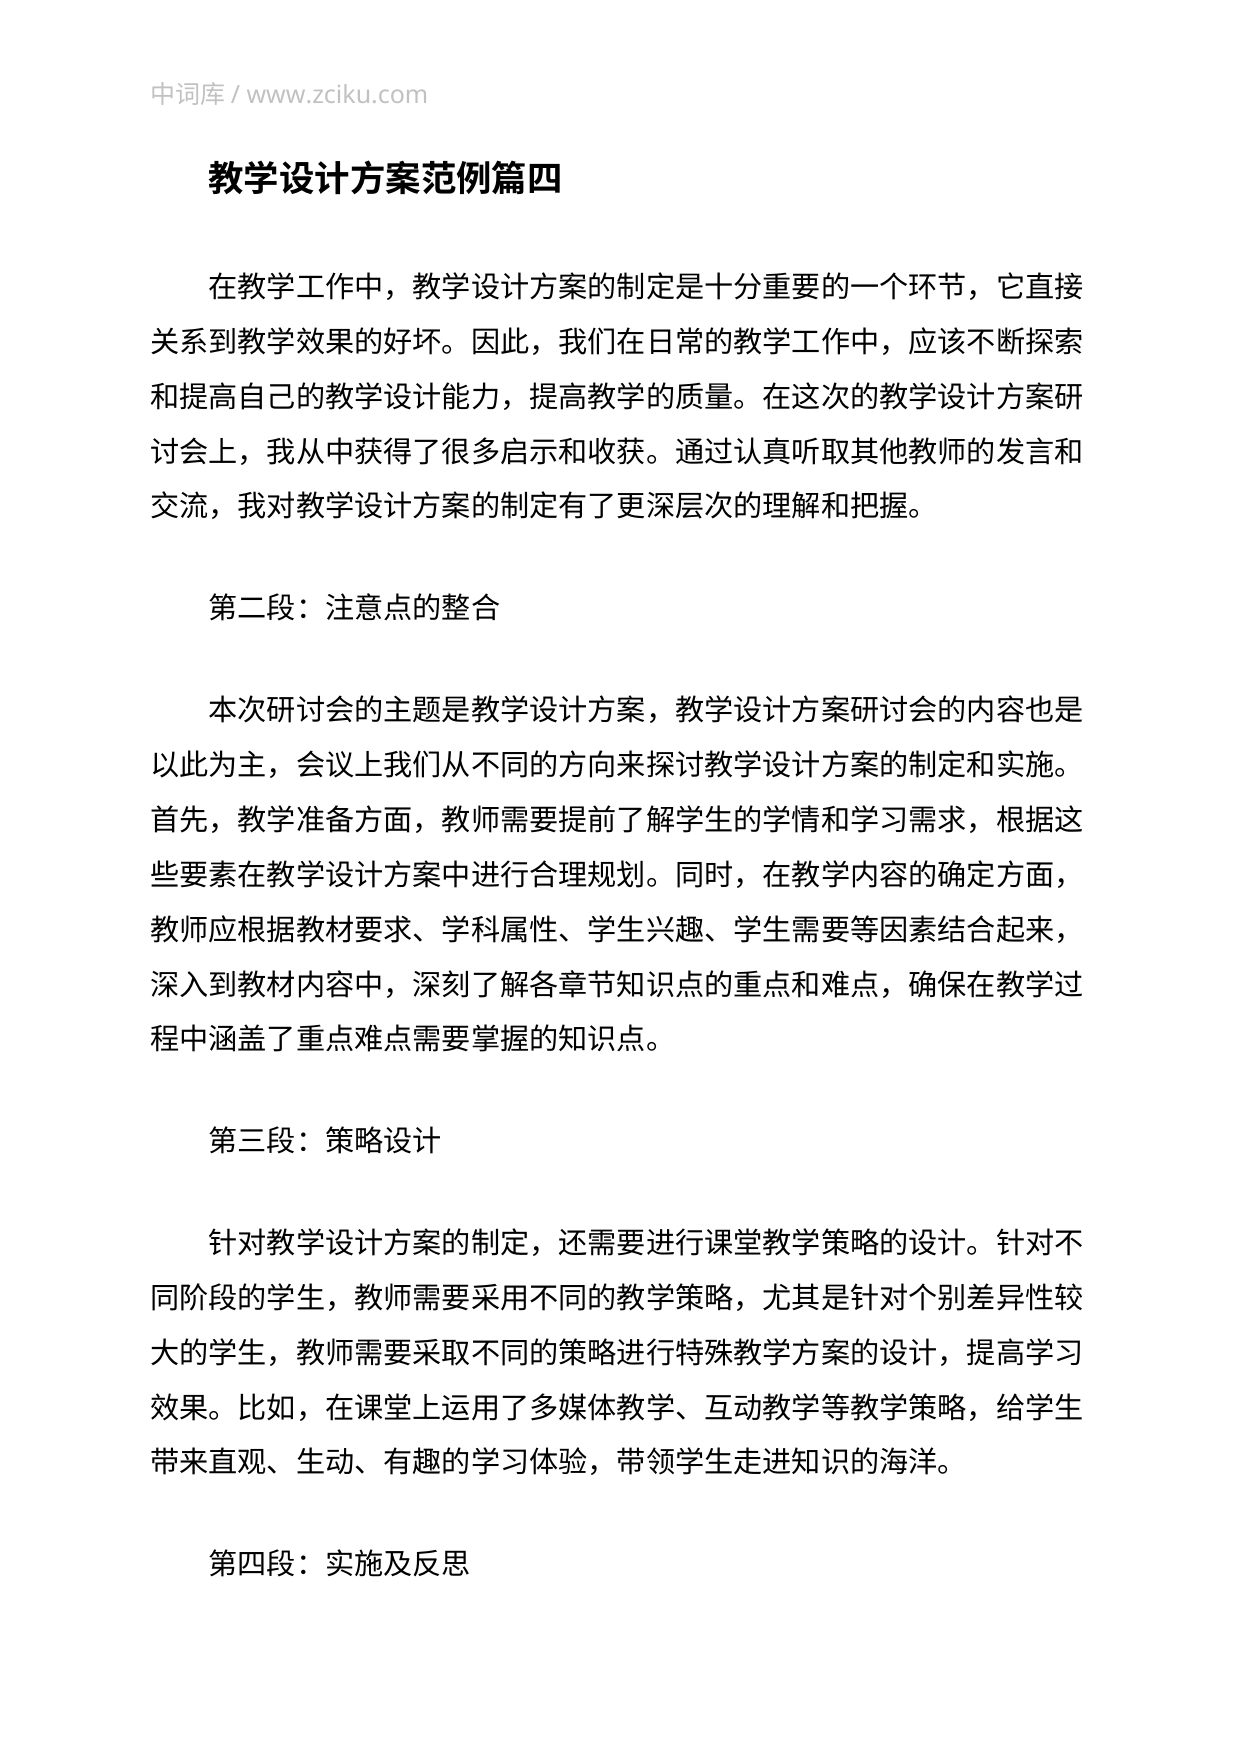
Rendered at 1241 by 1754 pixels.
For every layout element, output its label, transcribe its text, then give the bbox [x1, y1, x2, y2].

text 教学设计方案范例篇四 [150, 150, 1090, 201]
text 第二段：注意点的整合 [150, 585, 1090, 627]
text 针对教学设计方案的制定，还需要进行课堂教学策略的设计。针对不同阶段的学生，教师需要采用不同的教学策略，尤其是针对个别差异性较大的学生，教师需要采取不同的策略进行特殊教学方案的设计，提高学习效果。比如，在课堂上运用了多媒体教学、互动教学等教学策略，给学生带来直观、生动、有趣的学习体验，带领学生走进知识的海洋。 [150, 1219, 1090, 1481]
text 在教学工作中，教学设计方案的制定是十分重要的一个环节，它直接关系到教学效果的好坏。因此，我们在日常的教学工作中，应该不断探索和提高自己的教学设计能力，提高教学的质量。在这次的教学设计方案研讨会上，我从中获得了很多启示和收获。通过认真听取其他教师的发言和交流，我对教学设计方案的制定有了更深层次的理解和把握。 [150, 263, 1090, 525]
text 第三段：策略设计 [150, 1118, 1090, 1160]
text 第四段：实施及反思 [150, 1541, 1090, 1583]
text 本次研讨会的主题是教学设计方案，教学设计方案研讨会的内容也是以此为主，会议上我们从不同的方向来探讨教学设计方案的制定和实施。首先，教学准备方面，教师需要提前了解学生的学情和学习需求，根据这些要素在教学设计方案中进行合理规划。同时，在教学内容的确定方面，教师应根据教材要求、学科属性、学生兴趣、学生需要等因素结合起来，深入到教材内容中，深刻了解各章节知识点的重点和难点，确保在教学过程中涵盖了重点难点需要掌握的知识点。 [150, 687, 1090, 1058]
